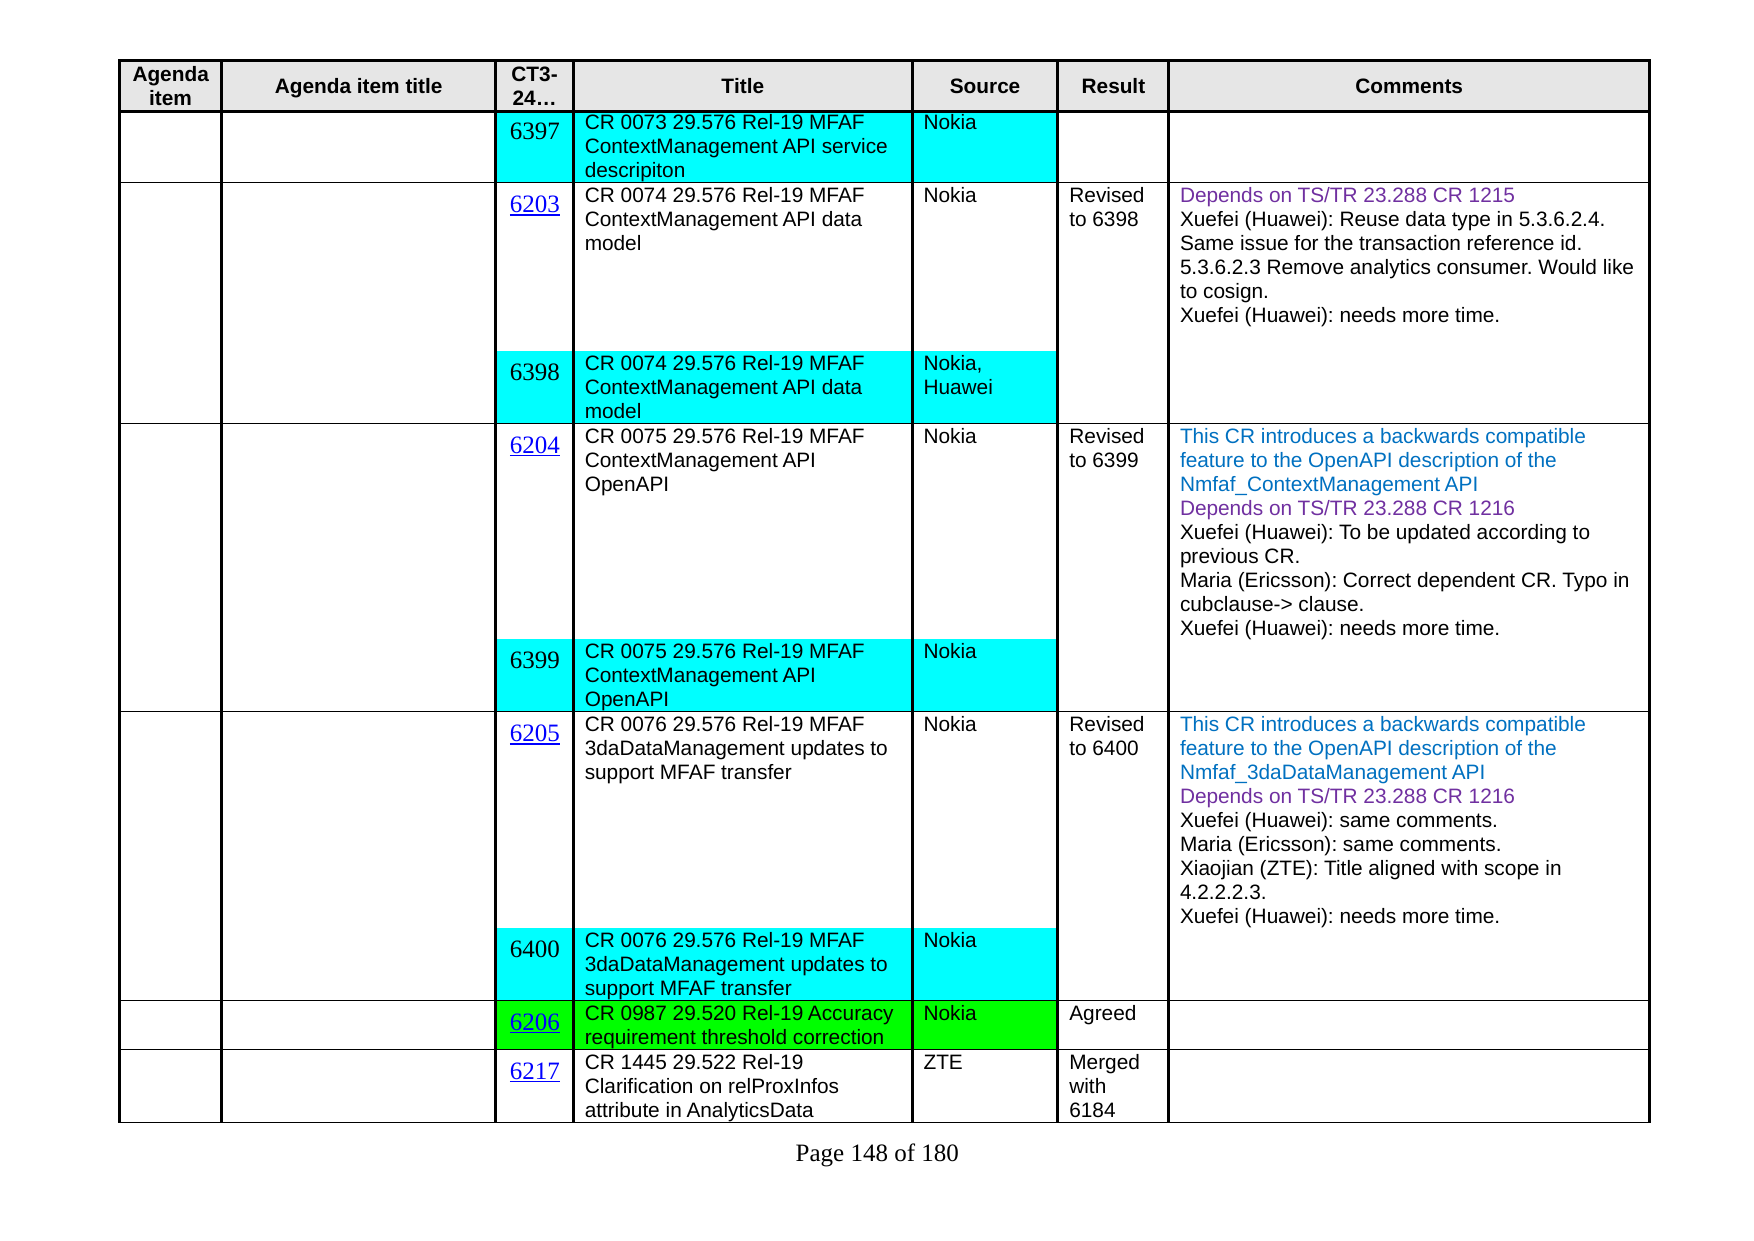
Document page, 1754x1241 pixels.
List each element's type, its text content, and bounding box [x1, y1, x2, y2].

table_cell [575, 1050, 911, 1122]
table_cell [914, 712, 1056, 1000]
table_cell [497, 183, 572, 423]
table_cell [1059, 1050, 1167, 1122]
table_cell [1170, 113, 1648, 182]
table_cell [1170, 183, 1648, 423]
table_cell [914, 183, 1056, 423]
table_header Source [914, 62, 1056, 110]
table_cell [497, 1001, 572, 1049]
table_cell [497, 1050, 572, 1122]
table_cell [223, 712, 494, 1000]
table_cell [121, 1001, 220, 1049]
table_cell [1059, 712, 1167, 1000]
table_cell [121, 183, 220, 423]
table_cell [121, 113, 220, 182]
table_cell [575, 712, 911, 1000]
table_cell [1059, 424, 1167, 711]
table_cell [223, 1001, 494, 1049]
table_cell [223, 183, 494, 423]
table_header CT3-24… [497, 62, 572, 110]
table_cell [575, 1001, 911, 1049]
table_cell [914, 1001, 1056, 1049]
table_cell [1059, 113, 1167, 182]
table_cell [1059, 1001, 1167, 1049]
table_header Agenda item title [223, 62, 494, 110]
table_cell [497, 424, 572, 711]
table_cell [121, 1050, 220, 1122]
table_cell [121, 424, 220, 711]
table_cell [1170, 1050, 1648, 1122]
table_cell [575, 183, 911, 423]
table_header Result [1059, 62, 1167, 110]
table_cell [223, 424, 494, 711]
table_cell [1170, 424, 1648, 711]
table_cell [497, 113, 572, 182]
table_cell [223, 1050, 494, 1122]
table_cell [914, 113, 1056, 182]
table_header Agenda item [121, 62, 220, 110]
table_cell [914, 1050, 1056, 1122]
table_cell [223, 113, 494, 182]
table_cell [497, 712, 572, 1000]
table_header Title [575, 62, 911, 110]
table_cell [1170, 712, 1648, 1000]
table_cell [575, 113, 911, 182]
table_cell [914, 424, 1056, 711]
table_header Comments [1170, 62, 1648, 110]
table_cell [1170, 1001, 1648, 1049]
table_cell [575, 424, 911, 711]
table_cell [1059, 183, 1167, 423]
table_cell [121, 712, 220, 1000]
